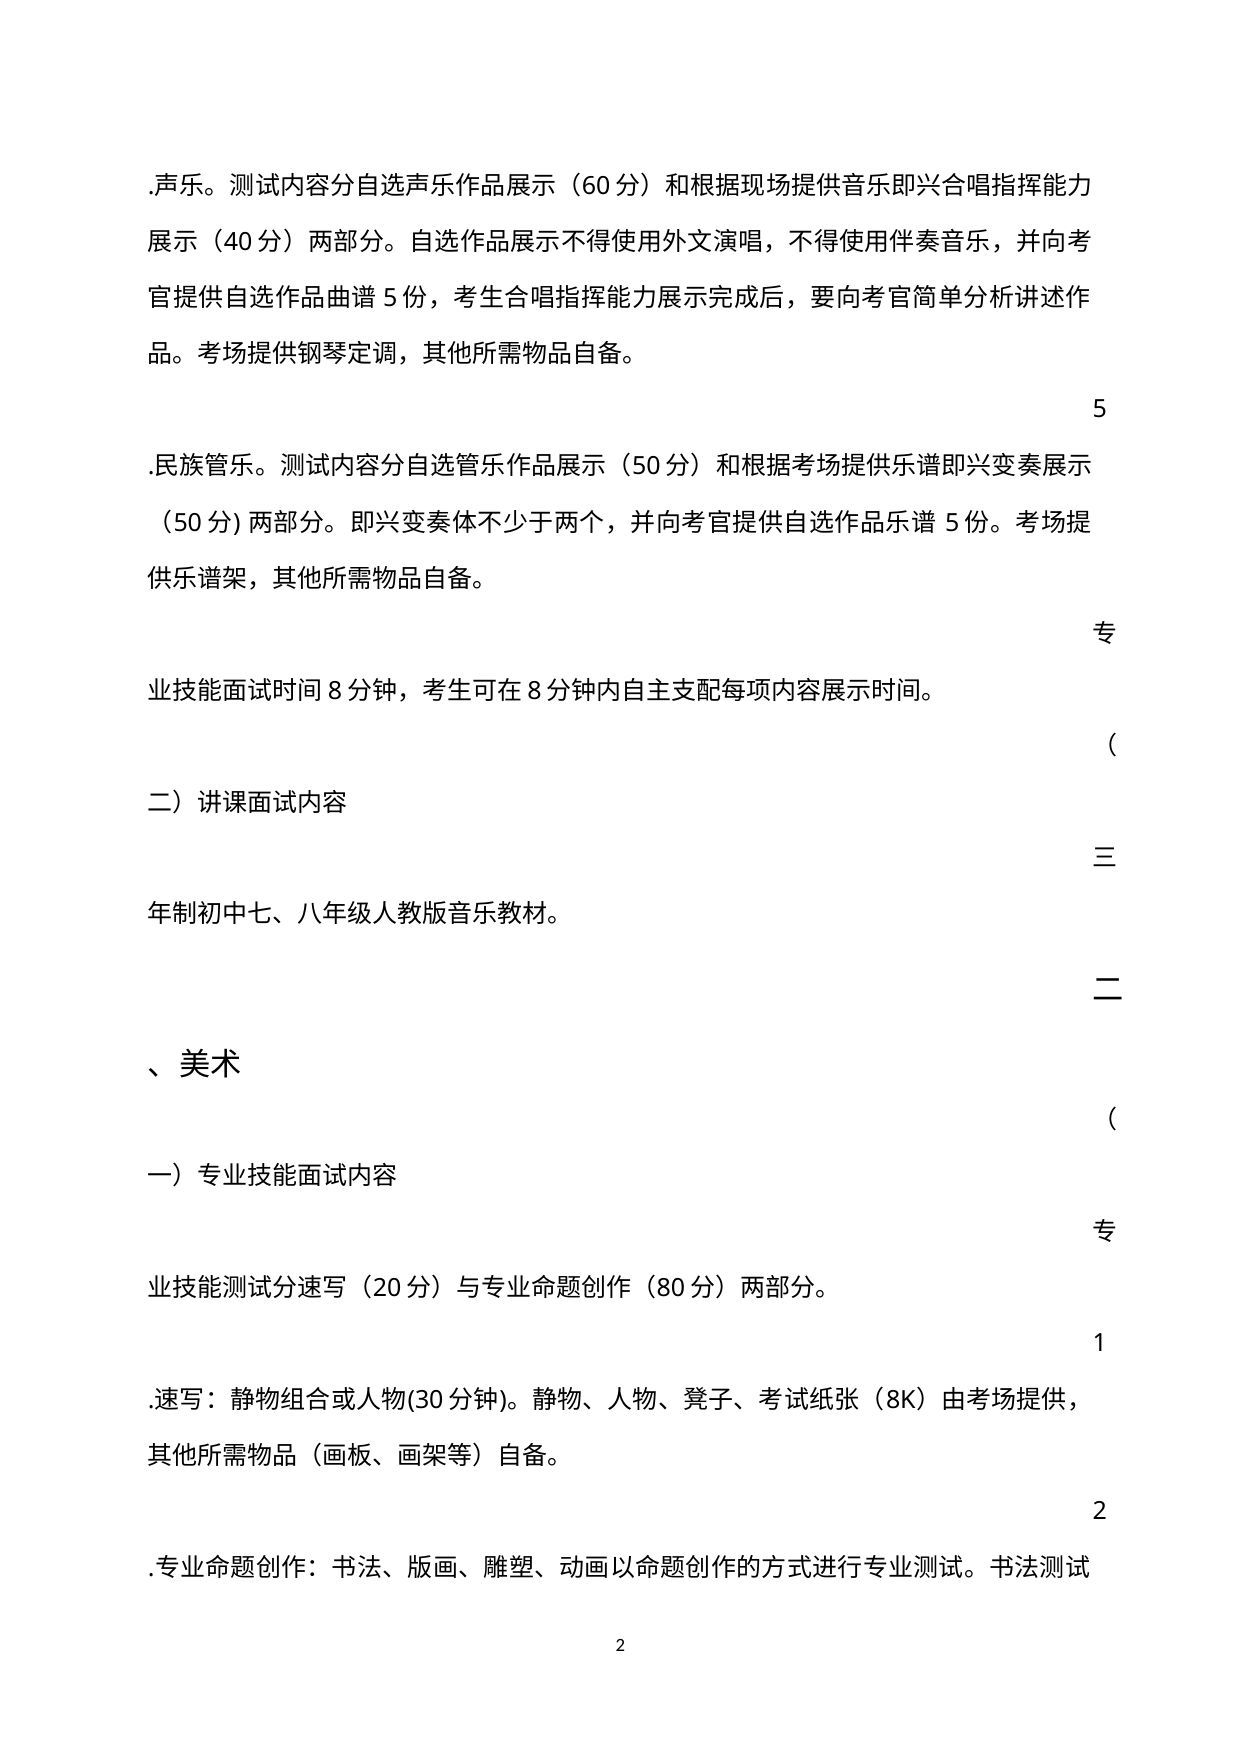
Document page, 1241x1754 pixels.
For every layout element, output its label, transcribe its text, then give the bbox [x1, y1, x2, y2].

text 1.速写：静物组合或人物(30分钟)。静物、人物、凳子、考试纸张（8K）由考场提供，其他所需物品（画板、画架等）自备。 [148, 1323, 1092, 1473]
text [148, 1491, 1092, 1584]
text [148, 164, 1092, 371]
text 专业技能面试时间8分钟，考生可在8分钟内自主支配每项内容展示时间。 [148, 613, 1092, 707]
text 二、美术 [148, 949, 1092, 1099]
text 专业技能测试分速写（20分）与专业命题创作（80分）两部分。 [148, 1211, 1092, 1304]
text 三年制初中七、八年级人教版音乐教材。 [148, 837, 1092, 931]
text （二）讲课面试内容 [148, 725, 1092, 819]
text 5.民族管乐。测试内容分自选管乐作品展示（50分）和根据考场提供乐谱即兴变奏展示（50分) 两部分。即兴变奏体不少于两个，并向考官提供自选作品乐谱5份。考场提供乐谱架，其他所需物品自备。 [148, 389, 1092, 595]
text （一）专业技能面试内容 [148, 1099, 1092, 1193]
